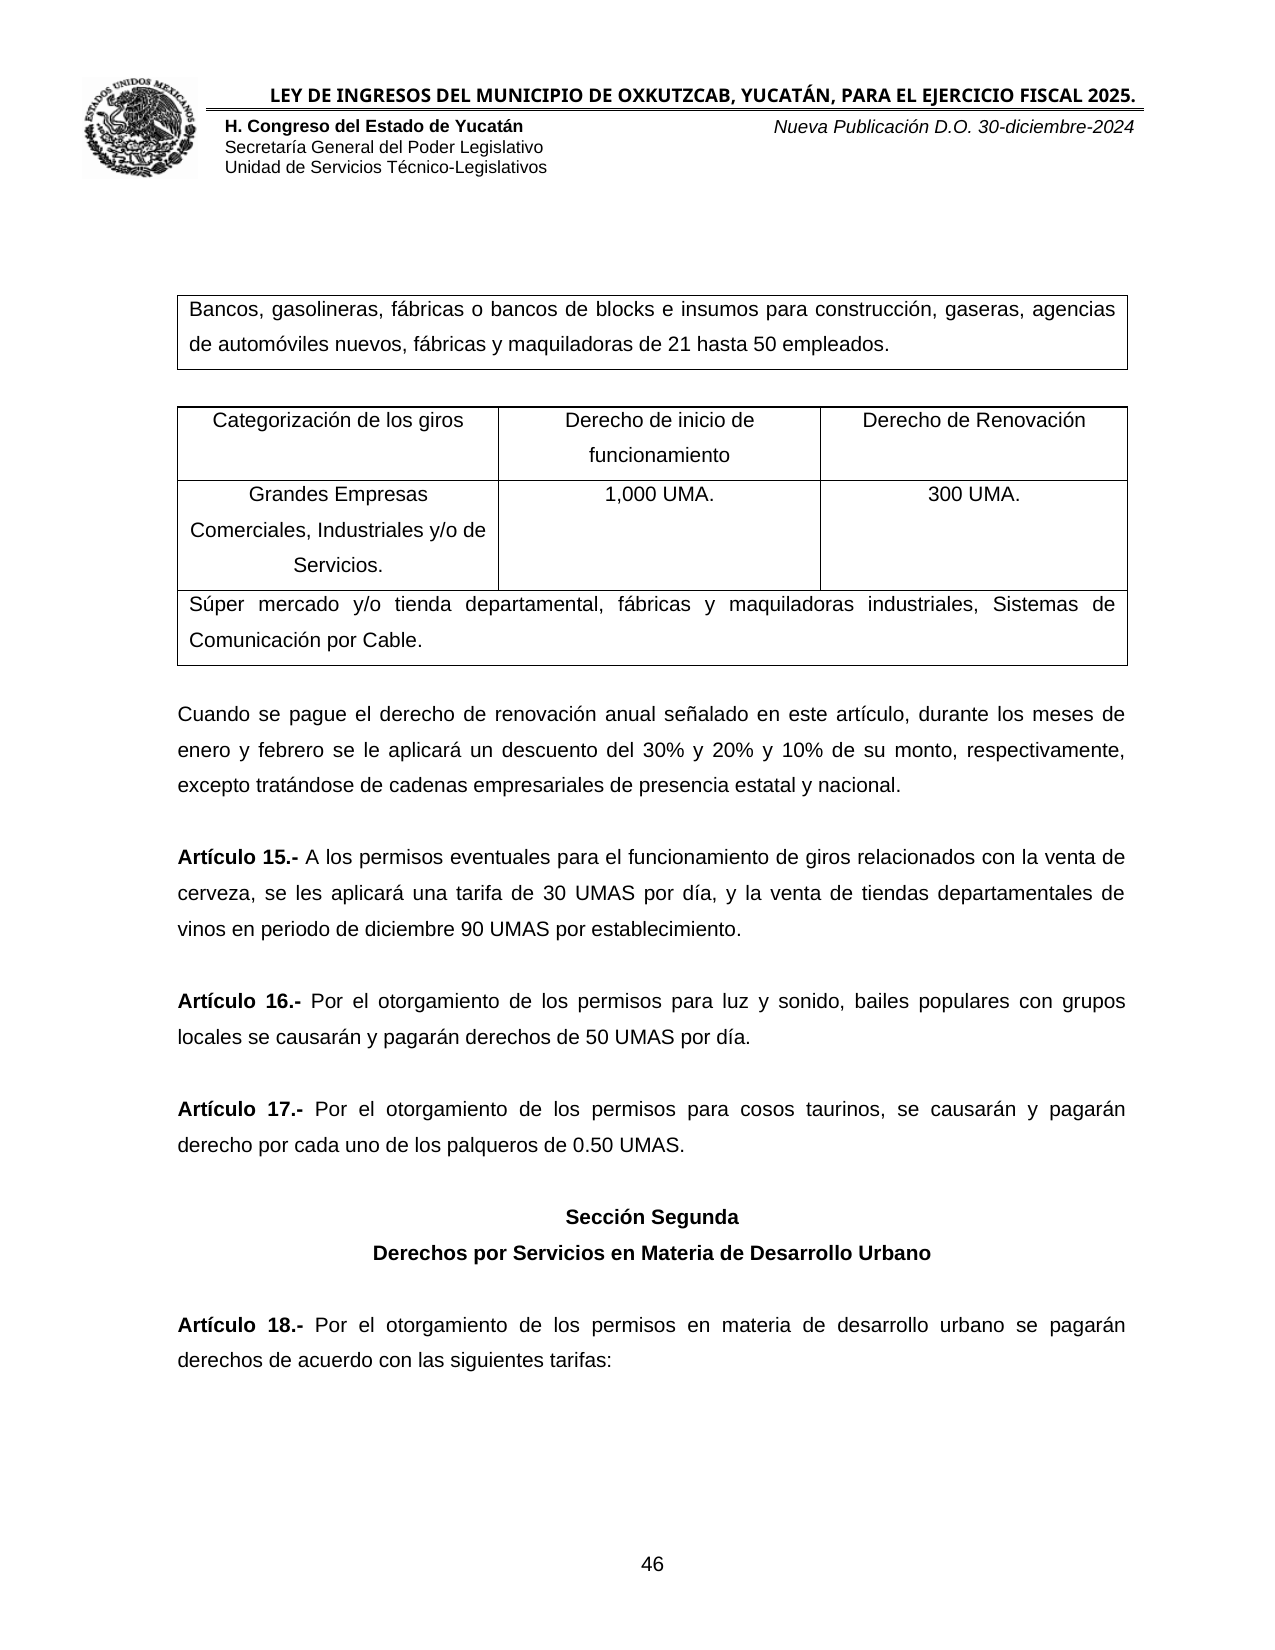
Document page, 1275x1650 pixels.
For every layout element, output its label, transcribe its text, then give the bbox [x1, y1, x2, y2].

table_header Categorización de los giros [178, 408, 498, 480]
table_cell 1,000 UMA. [499, 481, 820, 590]
table_cell Grandes Empresas Comerciales, Industriales y/o de Servicios. [178, 481, 498, 590]
text Derechos por Servicios en Materia de Desarrollo Urbano [177, 1241, 1127, 1264]
text Artículo 16.- Por el otorgamiento de los permisos para luz y sonido, bailes populares con grupos locales se causarán y pagarán derechos de 50 UMAS por día. [177, 989, 1127, 1049]
table_cell 300 UMA. [821, 481, 1127, 590]
text Artículo 18.- Por el otorgamiento de los permisos en materia de desarrollo urbano se pagarán derechos de acuerdo con las siguientes tarifas: [177, 1312, 1127, 1372]
table_cell Súper mercado y/o tienda departamental, fábricas y maquiladoras industriales, Sistemas de Comunicación por Cable. [178, 591, 1127, 664]
table_header Derecho de Renovación [821, 408, 1127, 480]
table_cell Bancos, gasolineras, fábricas o bancos de blocks e insumos para construcción, gaseras, agencias de automóviles nuevos, fábricas y maquiladoras de 21 hasta 50 empleados. [178, 296, 1127, 369]
text Sección Segunda [177, 1204, 1127, 1228]
text Artículo 17.- Por el otorgamiento de los permisos para cosos taurinos, se causarán y pagarán derecho por cada uno de los palqueros de 0.50 UMAS. [177, 1097, 1127, 1157]
table_header Derecho de inicio de funcionamiento [499, 408, 820, 480]
text Artículo 15.- A los permisos eventuales para el funcionamiento de giros relacionados con la venta de cerveza, se les aplicará una tarifa de 30 UMAS por día, y la venta de tiendas departamentales de vinos en periodo de diciembre 90 UMAS por establecimiento. [177, 845, 1127, 941]
text Cuando se pague el derecho de renovación anual señalado en este artículo, durante los meses de enero y febrero se le aplicará un descuento del 30% y 20% y 10% de su monto, respectivamente, excepto tratándose de cadenas empresariales de presencia estatal y nacional. [177, 701, 1127, 797]
